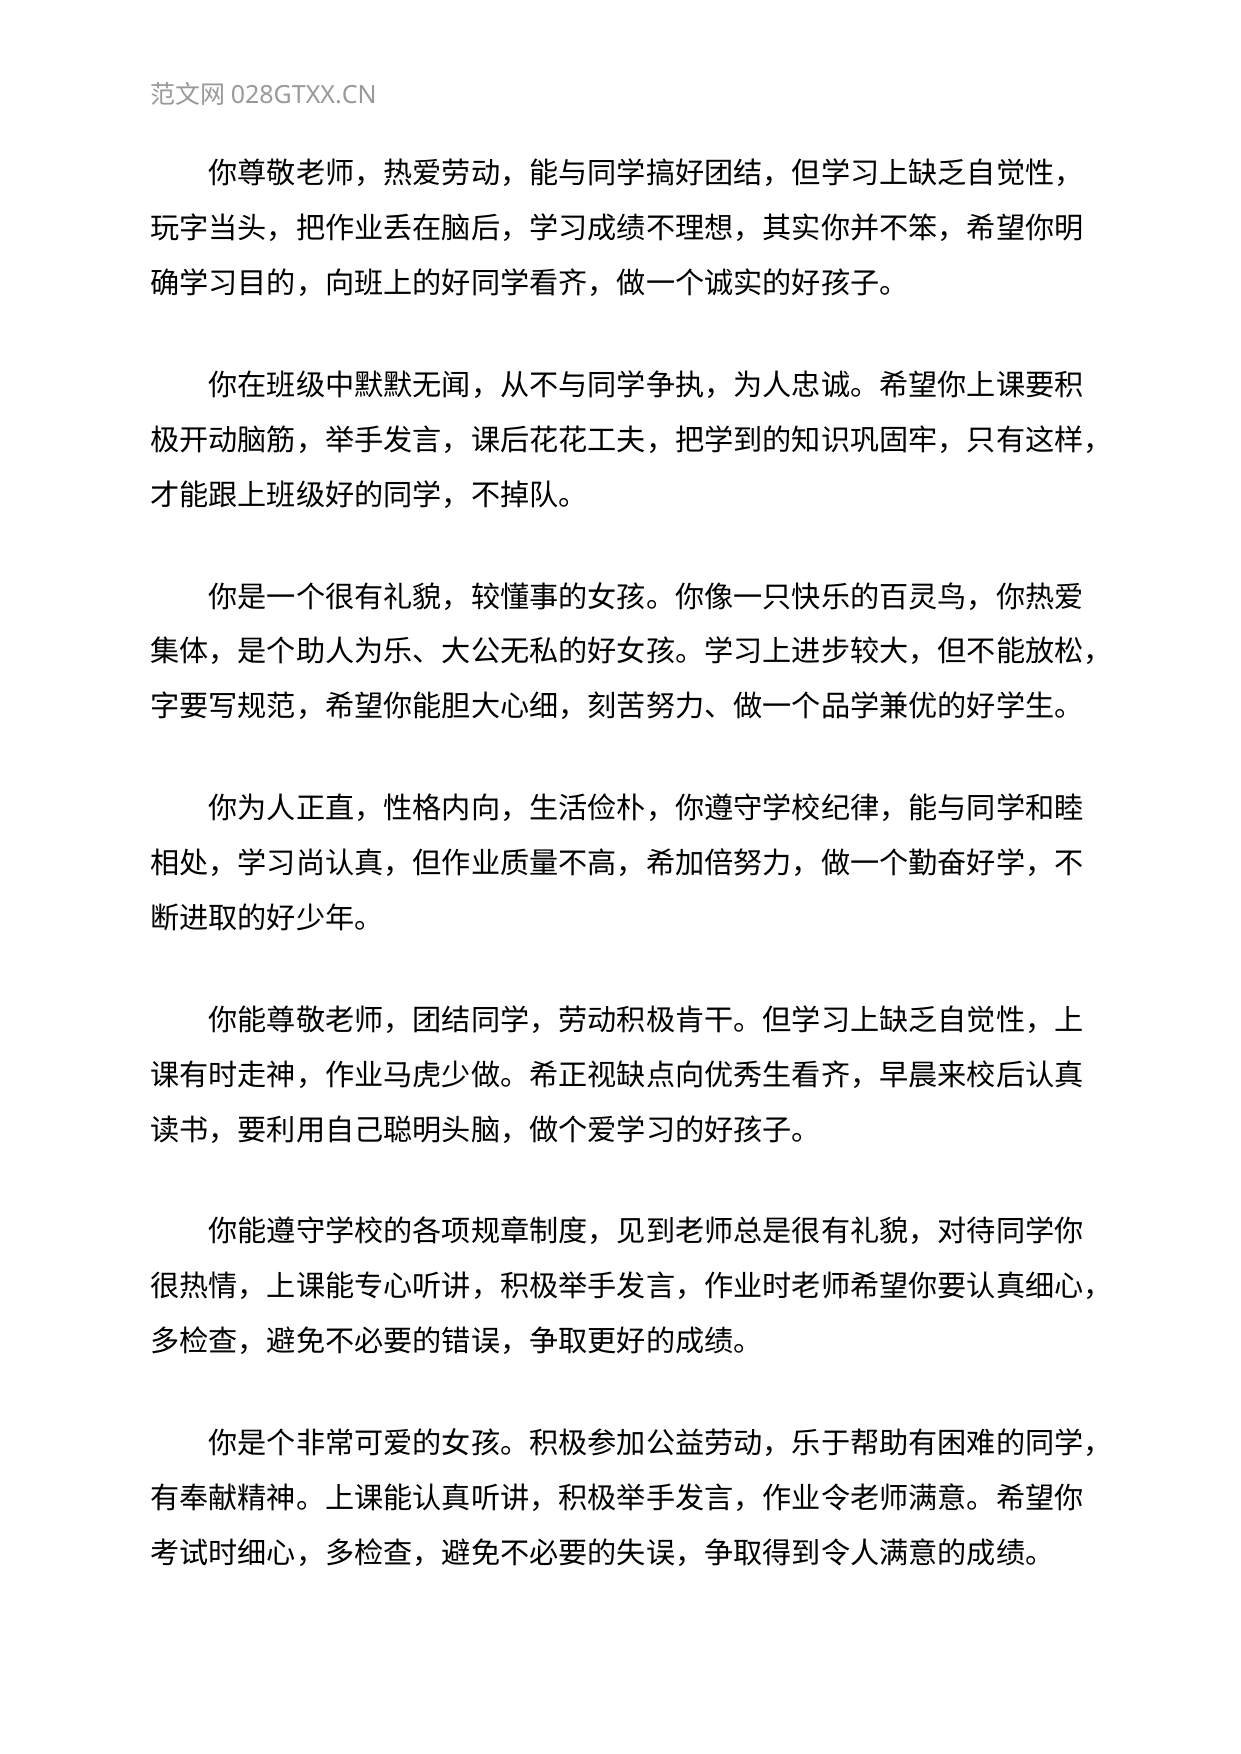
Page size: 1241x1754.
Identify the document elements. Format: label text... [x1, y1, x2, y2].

text 你能遵守学校的各项规章制度，见到老师总是很有礼貌，对待同学你很热情，上课能专心听讲，积极举手发言，作业时老师希望你要认真细心，多检查，避免不必要的错误，争取更好的成绩。 [150, 1208, 1090, 1360]
text 你是一个很有礼貌，较懂事的女孩。你像一只快乐的百灵鸟，你热爱集体，是个助人为乐、大公无私的好女孩。学习上进步较大，但不能放松，字要写规范，希望你能胆大心细，刻苦努力、做一个品学兼优的好学生。 [150, 573, 1090, 725]
text 你在班级中默默无闻，从不与同学争执，为人忠诚。希望你上课要积极开动脑筋，举手发言，课后花花工夫，把学到的知识巩固牢，只有这样，才能跟上班级好的同学，不掉队。 [150, 362, 1090, 514]
text 你尊敬老师，热爱劳动，能与同学搞好团结，但学习上缺乏自觉性，玩字当头，把作业丢在脑后，学习成绩不理想，其实你并不笨，希望你明确学习目的，向班上的好同学看齐，做一个诚实的好孩子。 [150, 150, 1090, 302]
text 你是个非常可爱的女孩。积极参加公益劳动，乐于帮助有困难的同学，有奉献精神。上课能认真听讲，积极举手发言，作业令老师满意。希望你考试时细心，多检查，避免不必要的失误，争取得到令人满意的成绩。 [150, 1419, 1090, 1571]
text 你能尊敬老师，团结同学，劳动积极肯干。但学习上缺乏自觉性，上课有时走神，作业马虎少做。希正视缺点向优秀生看齐，早晨来校后认真读书，要利用自己聪明头脑，做个爱学习的好孩子。 [150, 996, 1090, 1148]
text 你为人正直，性格内向，生活俭朴，你遵守学校纪律，能与同学和睦相处，学习尚认真，但作业质量不高，希加倍努力，做一个勤奋好学，不断进取的好少年。 [150, 785, 1090, 937]
